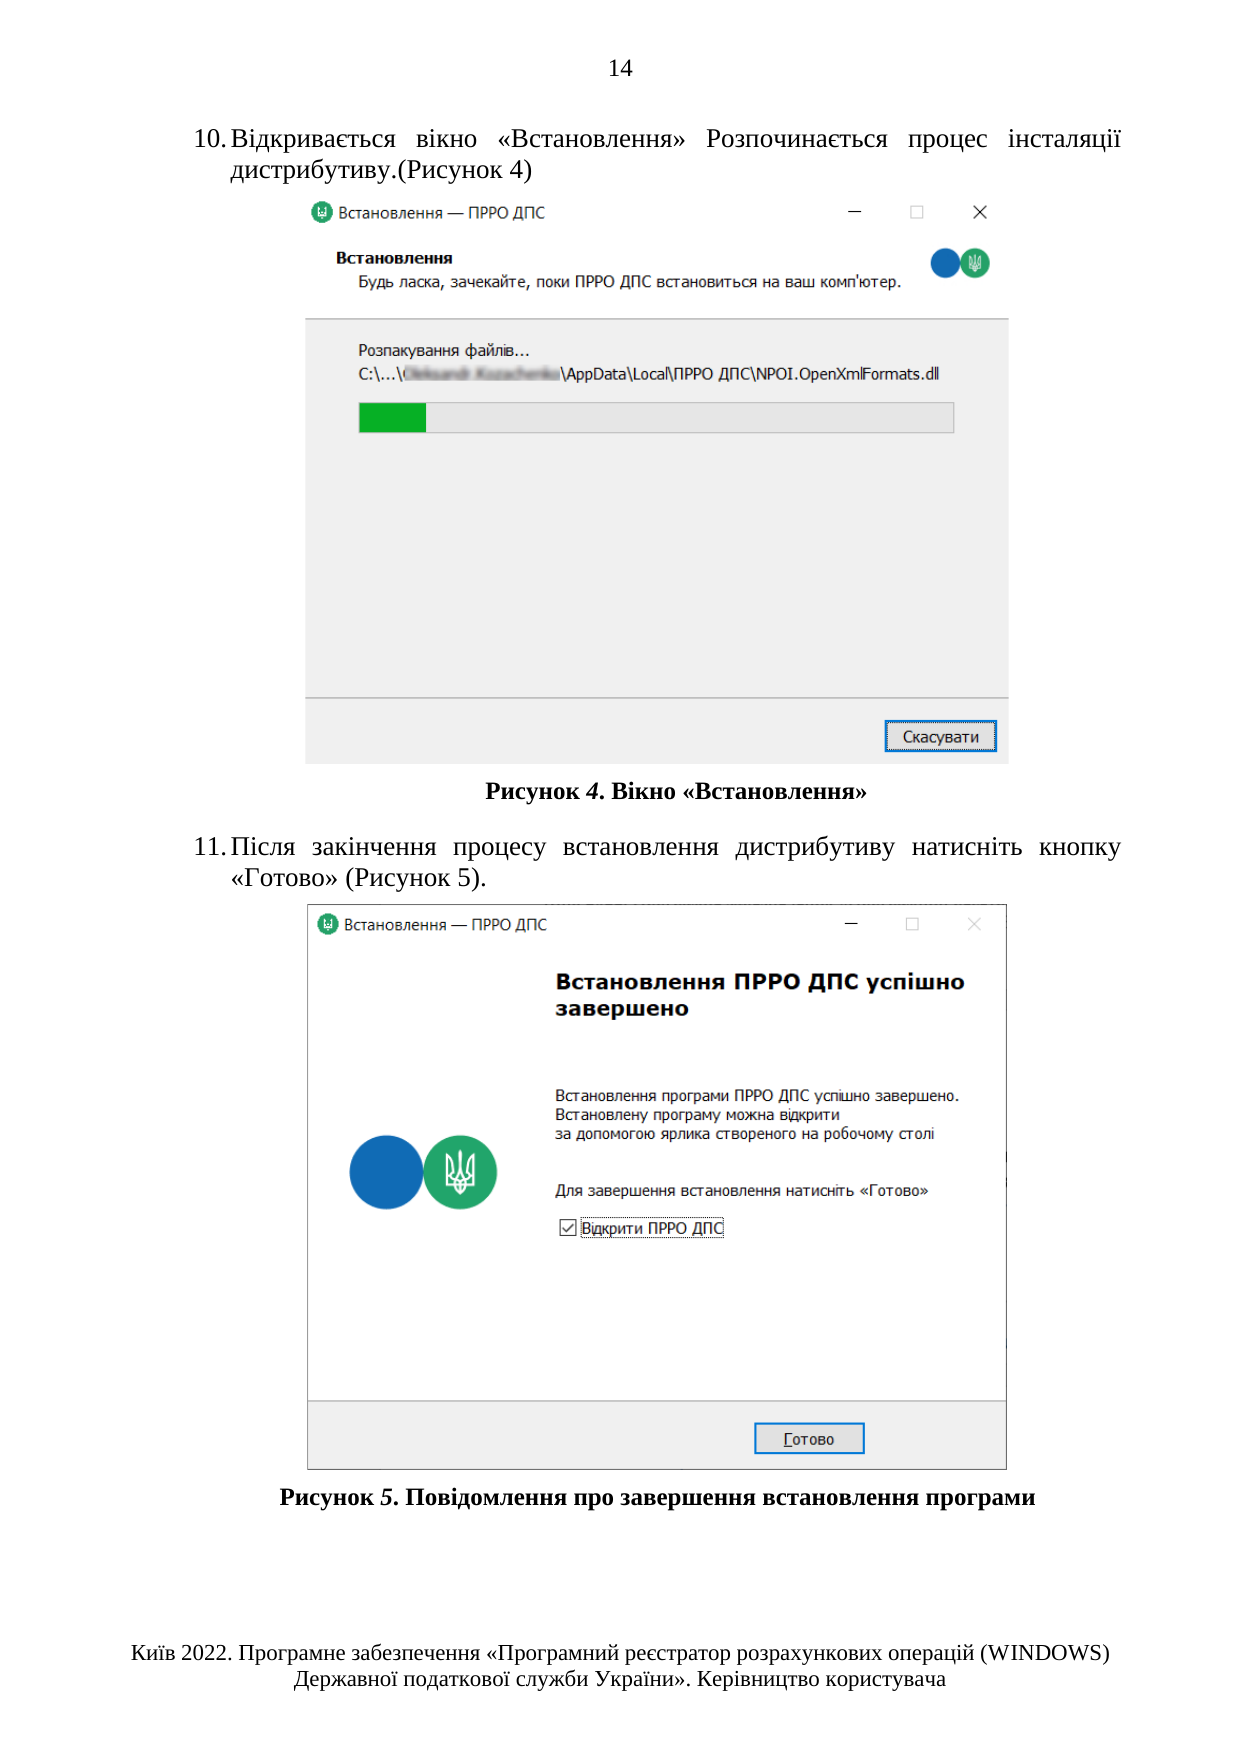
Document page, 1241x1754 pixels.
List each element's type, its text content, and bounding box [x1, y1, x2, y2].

text Рисунок 5. Повідомлення про завершення встановлення програми [193, 1482, 1122, 1511]
picture [307, 904, 1007, 1470]
picture [305, 196, 1009, 764]
list Відкривається вікно «Встановлення» Розпочинається процес інсталяції дистрибутиву.(Рисунок 4) [193, 122, 1122, 184]
text Рисунок 4. Вікно «Встановлення» [231, 776, 1122, 804]
list Після закінчення процесу встановлення дистрибутиву натисніть кнопку «Готово» (Рисунок 5). [193, 829, 1122, 892]
